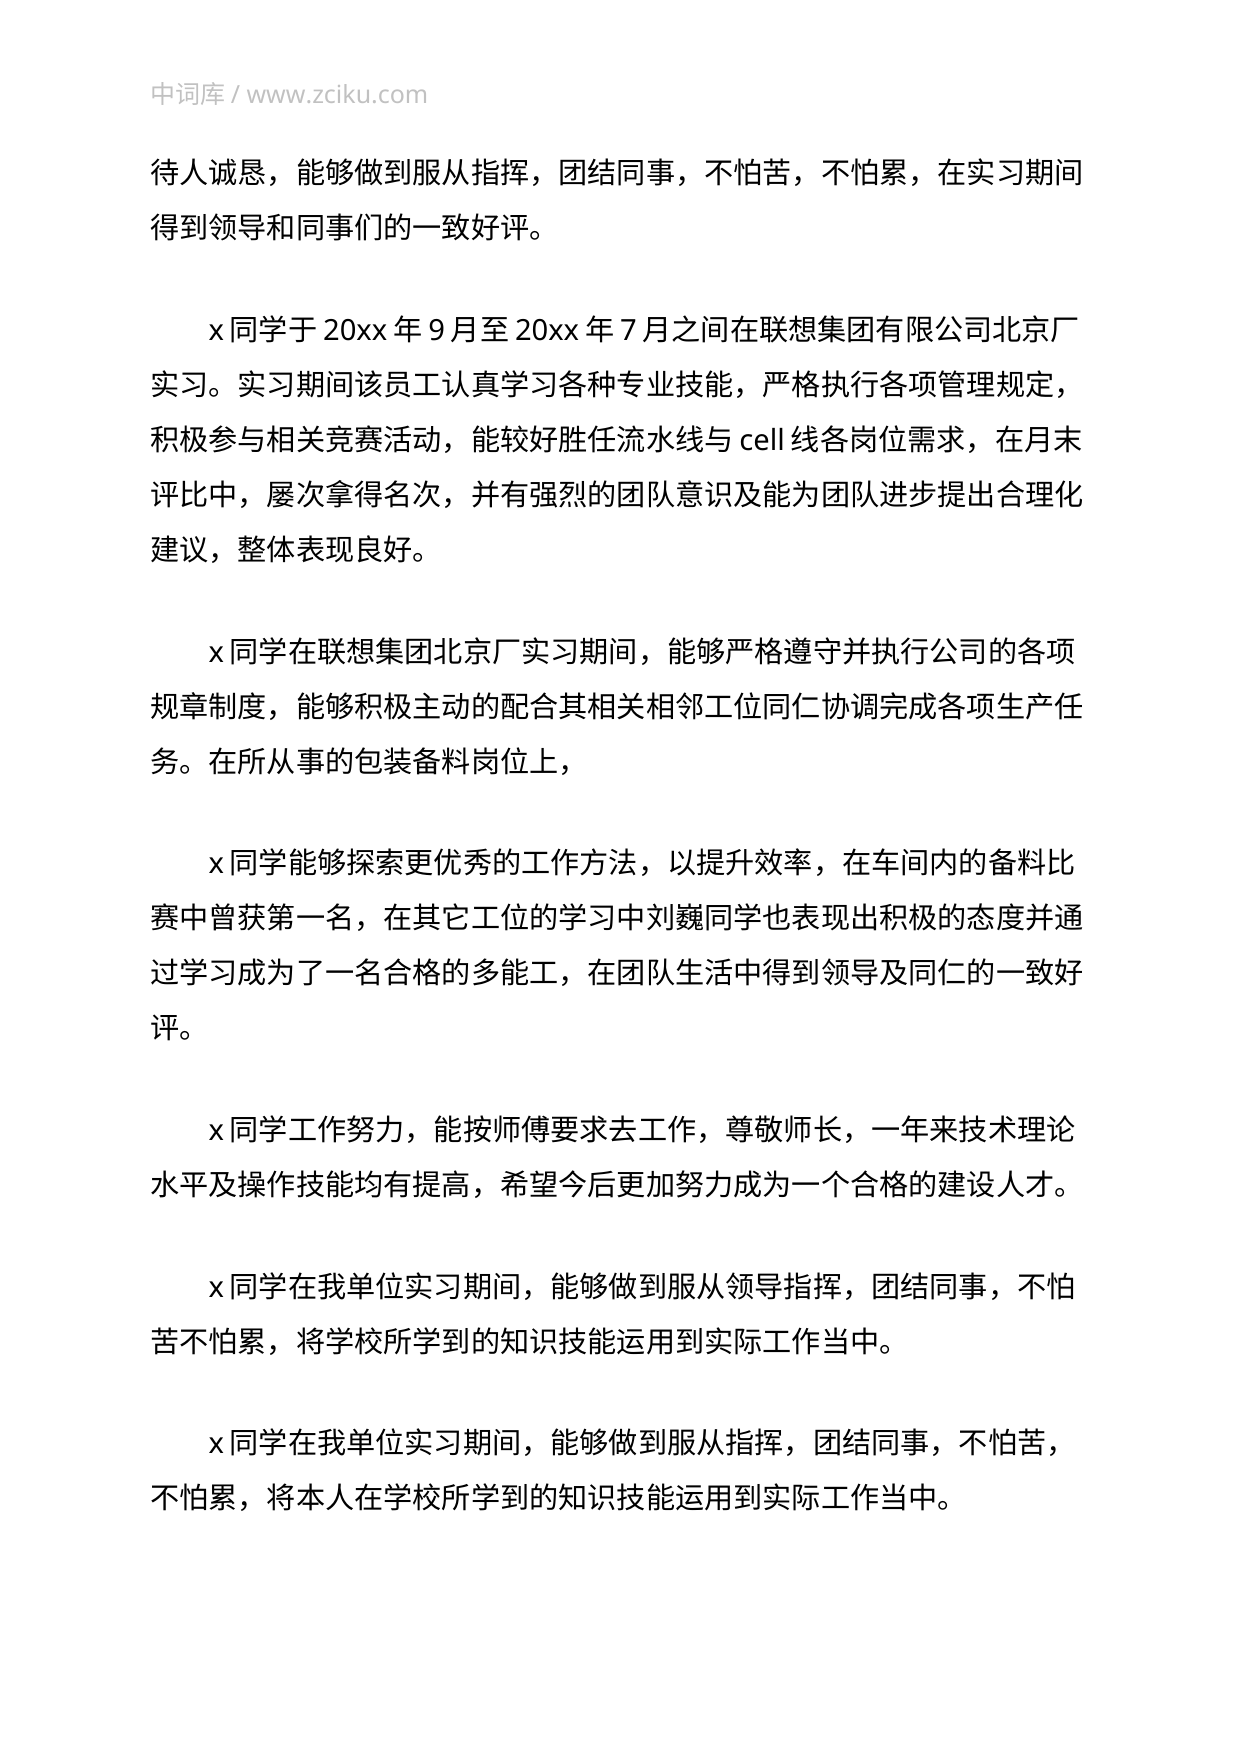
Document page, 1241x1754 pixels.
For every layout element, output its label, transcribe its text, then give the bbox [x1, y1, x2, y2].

text x同学能够探索更优秀的工作方法，以提升效率，在车间内的备料比赛中曾获第一名，在其它工位的学习中刘巍同学也表现出积极的态度并通过学习成为了一名合格的多能工，在团队生活中得到领导及同仁的一致好评。 [150, 840, 1090, 1047]
text x同学在我单位实习期间，能够做到服从领导指挥，团结同事，不怕苦不怕累，将学校所学到的知识技能运用到实际工作当中。 [150, 1263, 1090, 1361]
text x同学在联想集团北京厂实习期间，能够严格遵守并执行公司的各项规章制度，能够积极主动的配合其相关相邻工位同仁协调完成各项生产任务。在所从事的包装备料岗位上， [150, 628, 1090, 780]
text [150, 150, 1090, 247]
text x同学工作努力，能按师傅要求去工作，尊敬师长，一年来技术理论水平及操作技能均有提高，希望今后更加努力成为一个合格的建设人才。 [150, 1106, 1090, 1204]
text x同学在我单位实习期间，能够做到服从指挥，团结同事，不怕苦，不怕累，将本人在学校所学到的知识技能运用到实际工作当中。 [150, 1420, 1090, 1517]
text x同学于20xx年9月至20xx年7月之间在联想集团有限公司北京厂实习。实习期间该员工认真学习各种专业技能，严格执行各项管理规定，积极参与相关竞赛活动，能较好胜任流水线与cell线各岗位需求，在月末评比中，屡次拿得名次，并有强烈的团队意识及能为团队进步提出合理化建议，整体表现良好。 [150, 307, 1090, 569]
